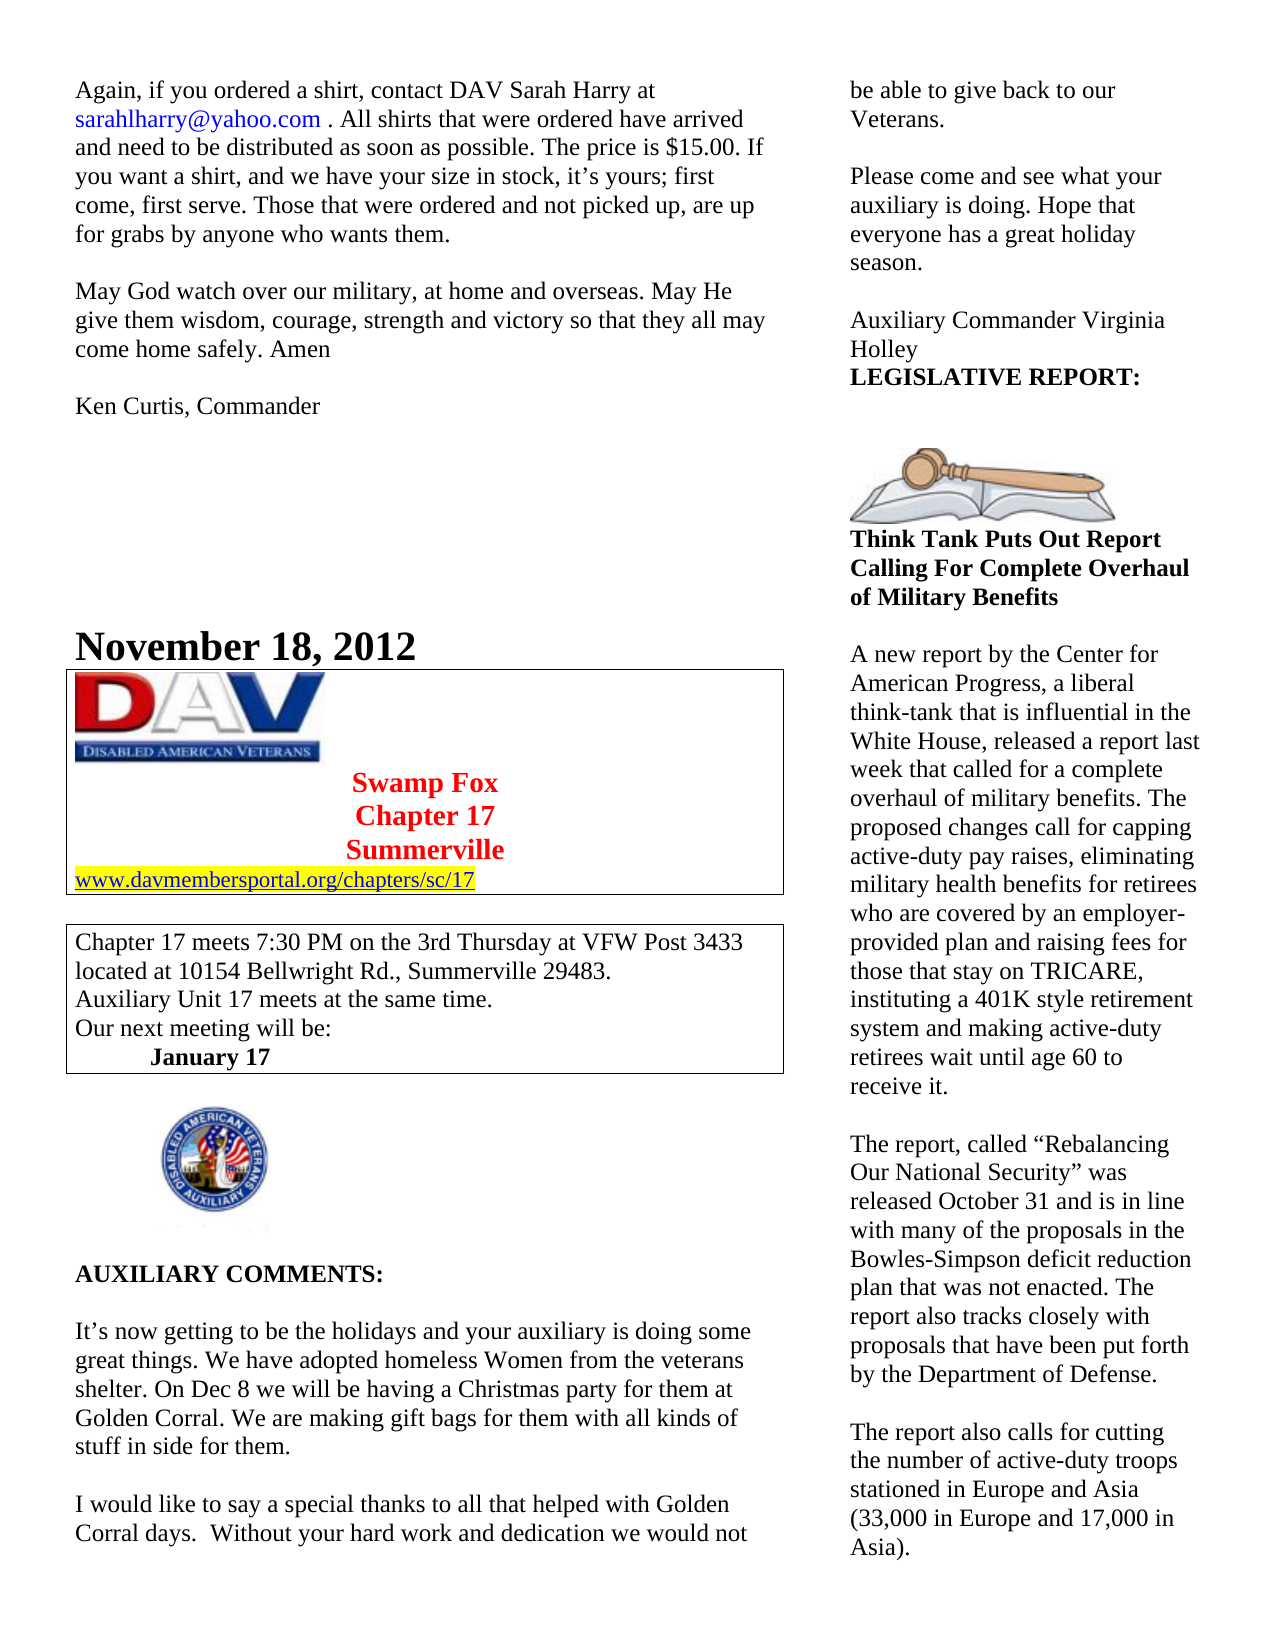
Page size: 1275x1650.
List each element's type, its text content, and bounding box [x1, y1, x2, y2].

picture [850, 448, 1116, 524]
text Think Tank Puts Out Report Calling For Complete Overhaul of Military Benefits [850, 524, 1200, 610]
text I would like to say a special thanks to all that helped with Golden Corral days. Without your hard work and dedication we would not be able to give back to our Veterans. [850, 75, 1200, 132]
text Swamp Fox [75, 765, 775, 798]
text November 18, 2012 [75, 621, 775, 669]
text Please come and see what your auxiliary is doing. Hope that everyone has a great holiday season. [850, 161, 1200, 276]
text May God watch over our military, at home and overseas. May He give them wisdom, courage, strength and victory so that they all may come home safely. Amen [75, 276, 775, 362]
text A new report by the Center for American Progress, a liberal think-tank that is influential in the White House, released a report last week that called for a complete overhaul of military benefits. The proposed changes call for capping active-duty pay raises, eliminating military health benefits for retirees who are covered by an employer-provided plan and raising fees for those that stay on TRICARE, instituting a 401K style retirement system and making active-duty retirees wait until age 60 to receive it. [850, 639, 1200, 1099]
text Our next meeting will be: [75, 1013, 775, 1039]
text Chapter 17 [75, 798, 775, 832]
text Auxiliary Unit 17 meets at the same time. [75, 984, 775, 1013]
text Auxiliary Commander Virginia Holley [850, 305, 1200, 362]
picture [75, 672, 325, 765]
text The report, called “Rebalancing Our National Security” was released October 31 and is in line with many of the proposals in the Bowles-Simpson deficit reduction plan that was not enacted. The report also tracks closely with proposals that have been put forth by the Department of Defense. [850, 1129, 1200, 1387]
text Summerville [75, 832, 775, 862]
text I would like to say a special thanks to all that helped with Golden Corral days. Without your hard work and dedication we would not be able to give back to our Veterans. [75, 1489, 775, 1546]
text It’s now getting to be the holidays and your auxiliary is doing some great things. We have adopted homeless Women from the veterans shelter. On Dec 8 we will be having a Christmas party for them at Golden Corral. We are making gift bags for them with all kinds of stuff in side for them. [75, 1316, 775, 1460]
text Ken Curtis, Commander [75, 391, 775, 420]
text www.davmembersportal.org/chapters/sc/17 [67, 862, 783, 894]
text LEGISLATIVE REPORT: [850, 362, 1200, 391]
text Again, if you ordered a shirt, contact DAV Sarah Harry at sarahlharry@yahoo.com . All shirts that were ordered have arrived and need to be distributed as soon as possible. The price is $15.00. If you want a shirt, and we have your size in stock, it’s yours; first come, first serve. Those that were ordered and not picked up, are up for grabs by anyone who wants them. [75, 75, 775, 247]
text January 17 [67, 1039, 783, 1073]
text AUXILIARY COMMENTS: [75, 1259, 775, 1288]
text The report also calls for cutting the number of active-duty troops stationed in Europe and Asia (33,000 in Europe and 17,000 in Asia). [850, 1417, 1200, 1560]
text Chapter 17 meets 7:30 PM on the 3rd Thursday at VFW Post 3433 located at 10154 Bellwright Rd., Summerville 29483. [67, 925, 783, 984]
